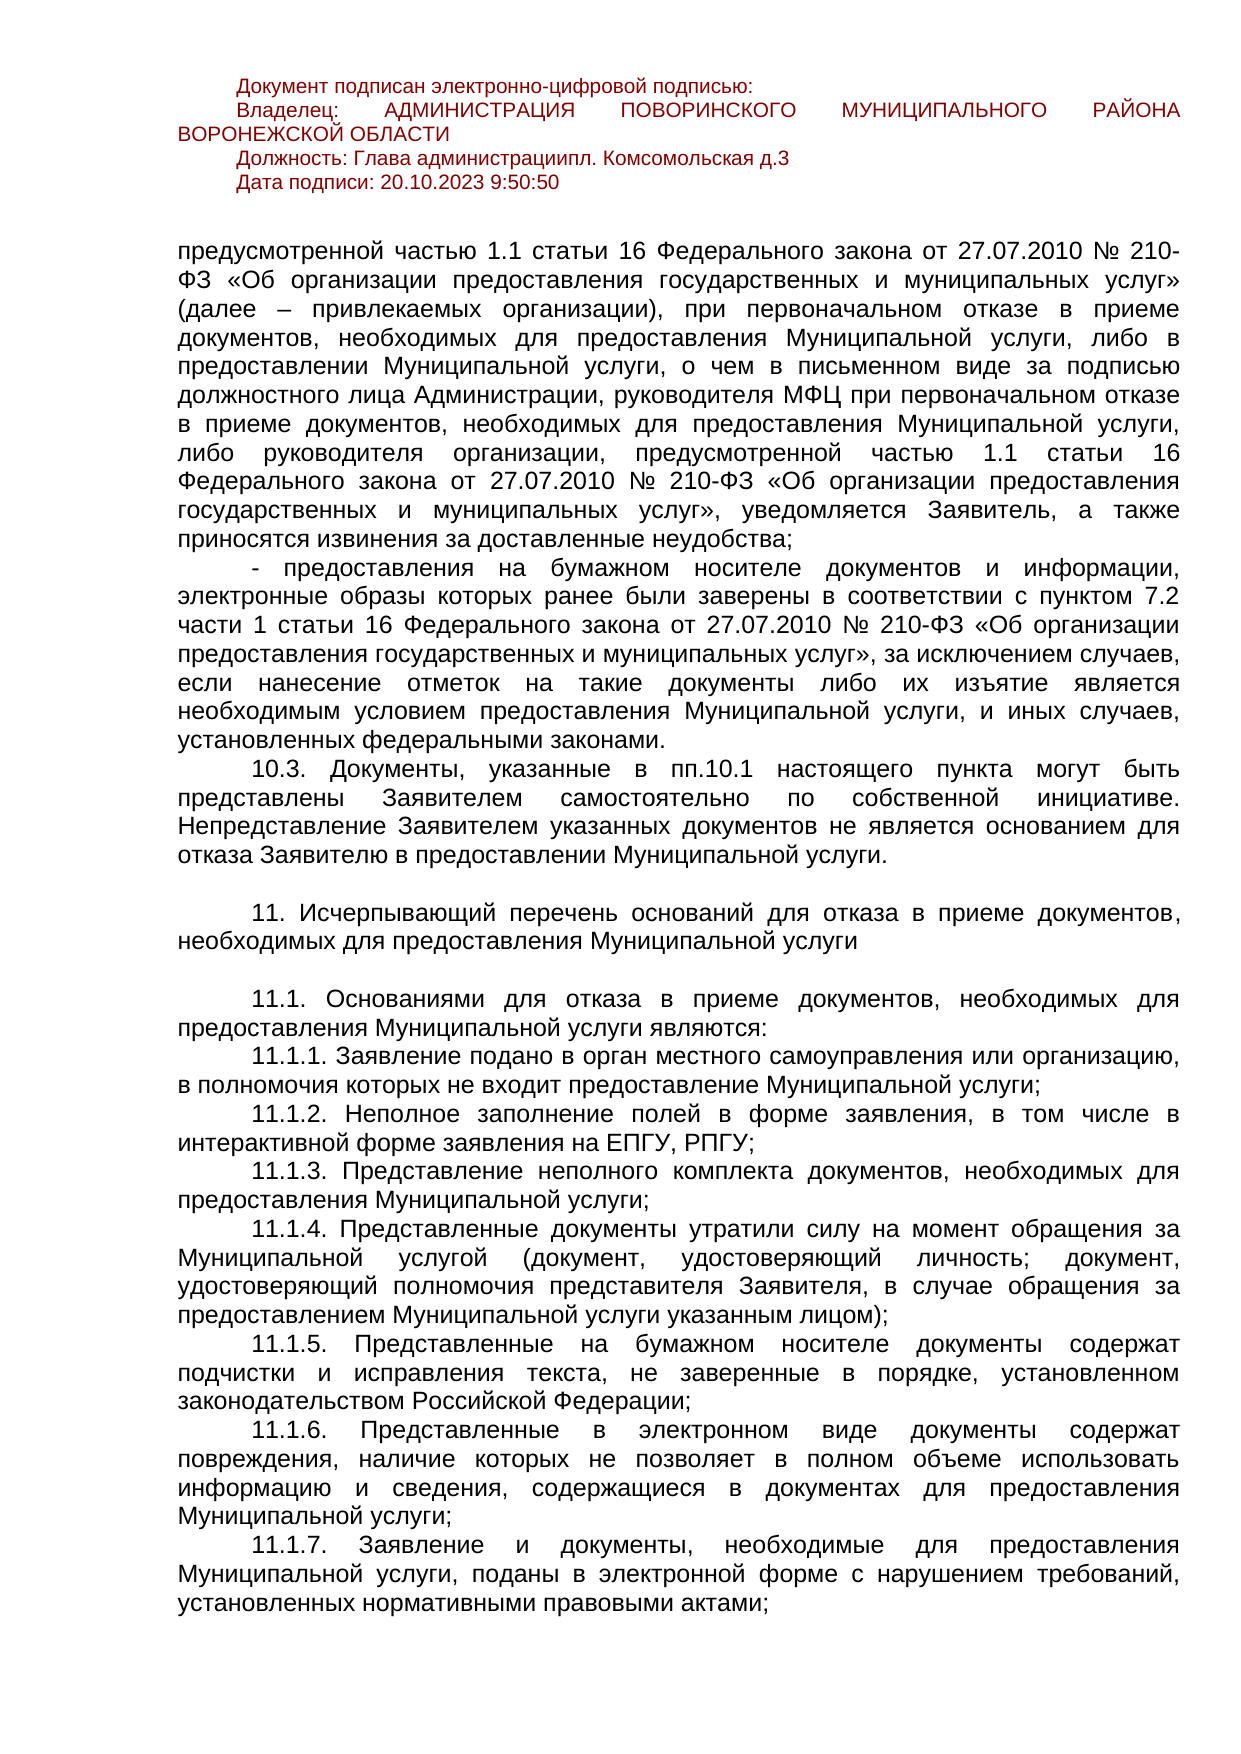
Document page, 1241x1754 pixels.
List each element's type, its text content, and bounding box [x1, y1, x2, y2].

text 10.3. Документы, указанные в пп.10.1 настоящего пункта могут быть представлены Заявителем самостоятельно по собственной инициативе. Непредставление Заявителем указанных документов не является основанием для отказа Заявителю в предоставлении Муниципальной услуги. [177, 754, 1181, 869]
text 11.1.7. Заявление и документы, необходимые для предоставления Муниципальной услуги, поданы в электронной форме с нарушением требований, установленных нормативными правовыми актами; [177, 1530, 1181, 1616]
text 11.1. Основаниями для отказа в приеме документов, необходимых для предоставления Муниципальной услуги являются: [177, 984, 1181, 1041]
text 11.1.1. Заявление подано в орган местного самоуправления или организацию, в полномочия которых не входит предоставление Муниципальной услуги; [177, 1041, 1181, 1099]
text 11.1.3. Представление неполного комплекта документов, необходимых для предоставления Муниципальной услуги; [177, 1156, 1181, 1214]
text 11.1.5. Представленные на бумажном носителе документы содержат подчистки и исправления текста, не заверенные в порядке, установленном законодательством Российской Федерации; [177, 1329, 1181, 1415]
text 11.1.6. Представленные в электронном виде документы содержат повреждения, наличие которых не позволяет в полном объеме использовать информацию и сведения, содержащиеся в документах для предоставления Муниципальной услуги; [177, 1415, 1181, 1530]
text 11. Исчерпывающий перечень оснований для отказа в приеме документов, необходимых для предоставления Муниципальной услуги [177, 897, 1181, 955]
text 11.1.2. Неполное заполнение полей в форме заявления, в том числе в интерактивной форме заявления на ЕПГУ, РПГУ; [177, 1099, 1181, 1156]
text - предоставления на бумажном носителе документов и информации, электронные образы которых ранее были заверены в соответствии с пунктом 7.2 части 1 статьи 16 Федерального закона от 27.07.2010 № 210-ФЗ «Об организации предоставления государственных и муниципальных услуг», за исключением случаев, если нанесение отметок на такие документы либо их изъятие является необходимым условием предоставления Муниципальной услуги, и иных случаев, установленных федеральными законами. [177, 552, 1181, 754]
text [177, 236, 1181, 552]
text 11.1.4. Представленные документы утратили силу на момент обращения за Муниципальной услугой (документ, удостоверяющий личность; документ, удостоверяющий полномочия представителя Заявителя, в случае обращения за предоставлением Муниципальной услуги указанным лицом); [177, 1214, 1181, 1329]
